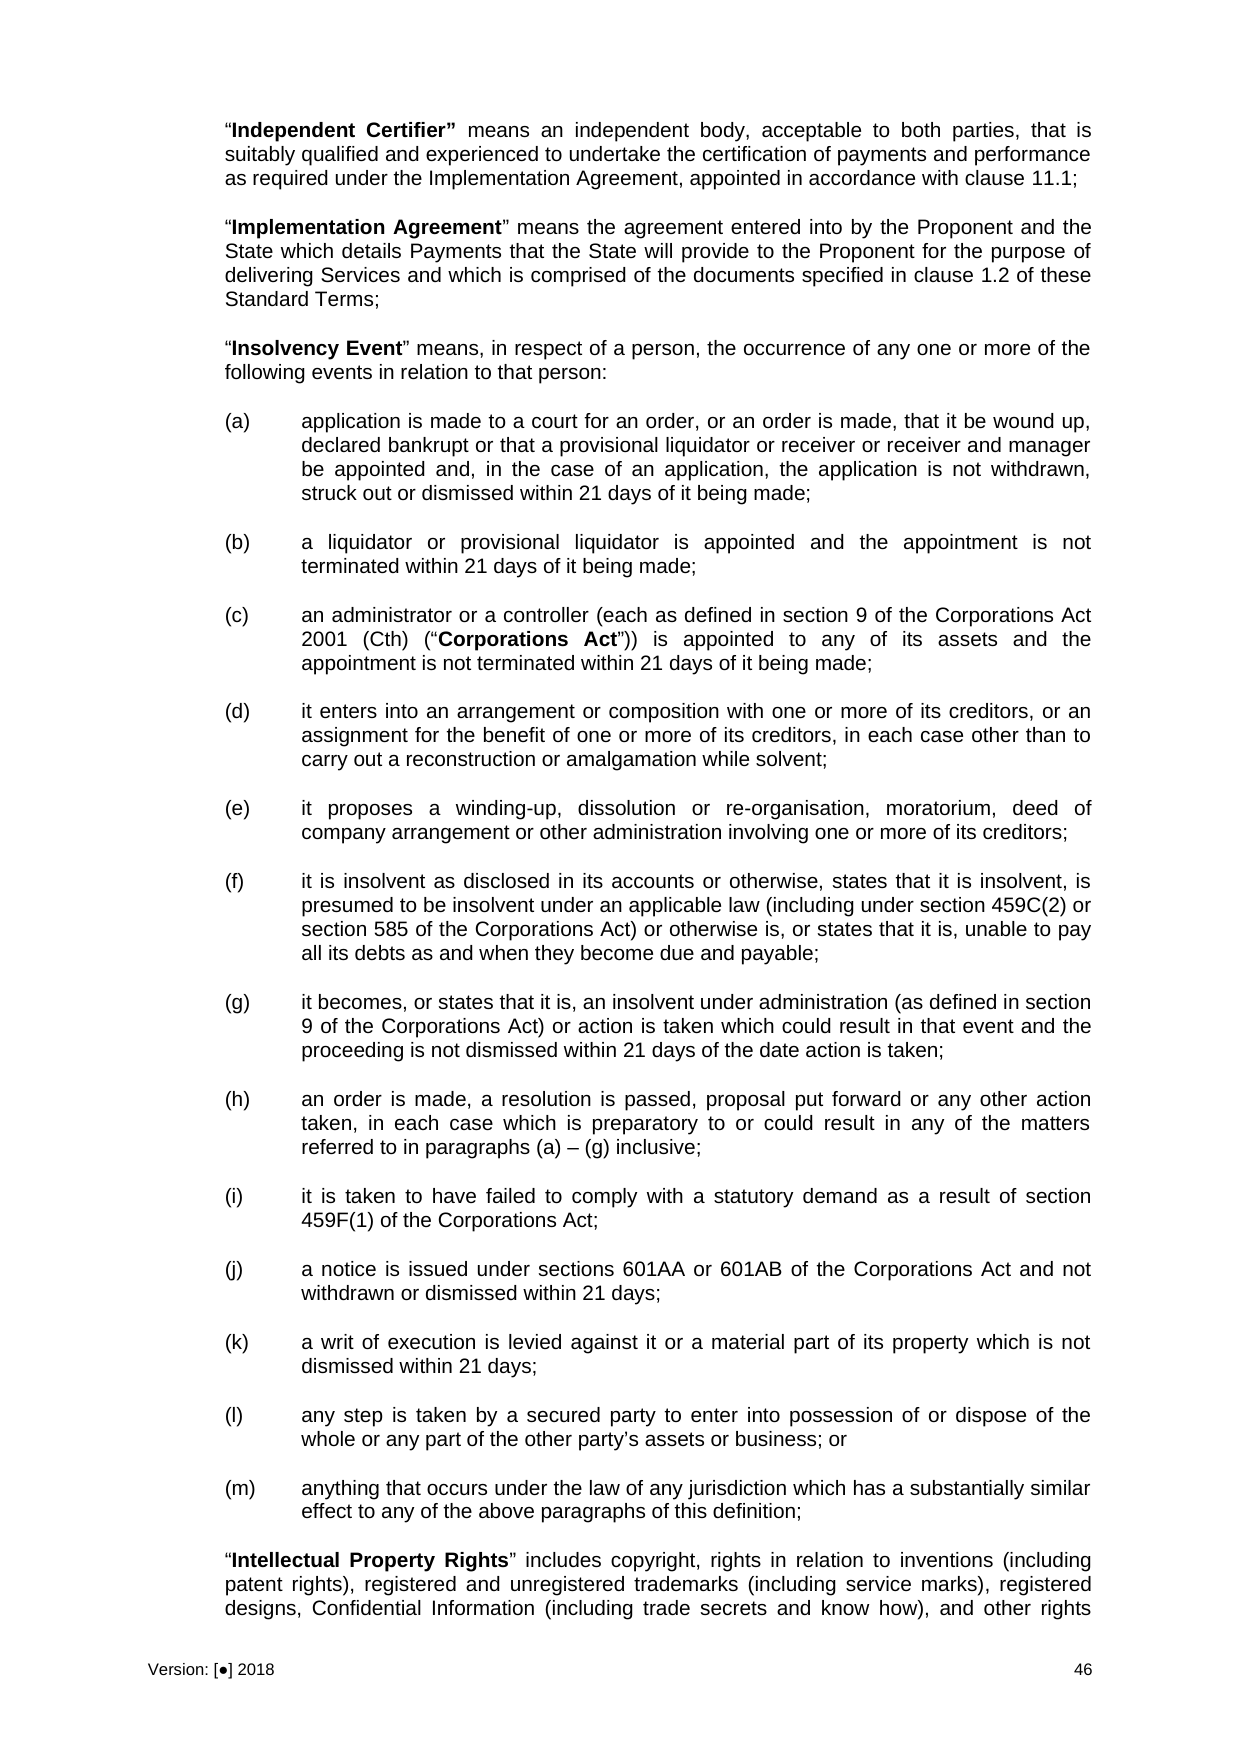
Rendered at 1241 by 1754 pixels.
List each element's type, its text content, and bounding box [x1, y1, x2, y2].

subtitle it is insolvent as disclosed in its accounts or otherwise, states that it is insolvent, is presumed to be insolvent under an applicable law (including under section 459C(2) or section 585 of the Corporations Act) or otherwise is, or states that it is, unable to pay all its debts as and when they become due and payable; [224, 869, 1092, 965]
subtitle it becomes, or states that it is, an insolvent under administration (as defined in section 9 of the Corporations Act) or action is taken which could result in that event and the proceeding is not dismissed within 21 days of the date action is taken; [224, 990, 1092, 1062]
subtitle any step is taken by a secured party to enter into possession of or dispose of the whole or any part of the other party’s assets or business; or [224, 1402, 1092, 1450]
subtitle an order is made, a resolution is passed, proposal put forward or any other action taken, in each case which is preparatory to or could result in any of the matters referred to in paragraphs (a) – (g) inclusive; [224, 1087, 1092, 1159]
subtitle it proposes a winding-up, dissolution or re-organisation, moratorium, deed of company arrangement or other administration involving one or more of its creditors; [224, 796, 1092, 844]
subtitle a liquidator or provisional liquidator is appointed and the appointment is not terminated within 21 days of it being made; [224, 529, 1092, 577]
subtitle application is made to a court for an order, or an order is made, that it be wound up, declared bankrupt or that a provisional liquidator or receiver or receiver and manager be appointed and, in the case of an application, the application is not withdrawn, struck out or dismissed within 21 days of it being made; [224, 409, 1092, 504]
subtitle anything that occurs under the law of any jurisdiction which has a substantially similar effect to any of the above paragraphs of this definition; [224, 1475, 1092, 1523]
text “Independent Certifier” means an independent body, acceptable to both parties, that is suitably qualified and experienced to undertake the certification of payments and performance as required under the Implementation Agreement, appointed in accordance with clause 11.1; [224, 118, 1092, 190]
subtitle a writ of execution is levied against it or a material part of its property which is not dismissed within 21 days; [224, 1329, 1092, 1377]
text “Implementation Agreement” means the agreement entered into by the Proponent and the State which details Payments that the State will provide to the Proponent for the purpose of delivering Services and which is comprised of the documents specified in clause 1.2 of these Standard Terms; [224, 215, 1092, 311]
subtitle it is taken to have failed to comply with a statutory demand as a result of section 459F(1) of the Corporations Act; [224, 1184, 1092, 1232]
subtitle it enters into an arrangement or composition with one or more of its creditors, or an assignment for the benefit of one or more of its creditors, in each case other than to carry out a reconstruction or amalgamation while solvent; [224, 699, 1092, 771]
text “Insolvency Event” means, in respect of a person, the occurrence of any one or more of the following events in relation to that person: [224, 336, 1092, 384]
subtitle an administrator or a controller (each as defined in section 9 of the Corporations Act 2001 (Cth) (“Corporations Act”)) is appointed to any of its assets and the appointment is not terminated within 21 days of it being made; [224, 602, 1092, 674]
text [224, 1548, 1092, 1620]
subtitle a notice is issued under sections 601AA or 601AB of the Corporations Act and not withdrawn or dismissed within 21 days; [224, 1257, 1092, 1304]
